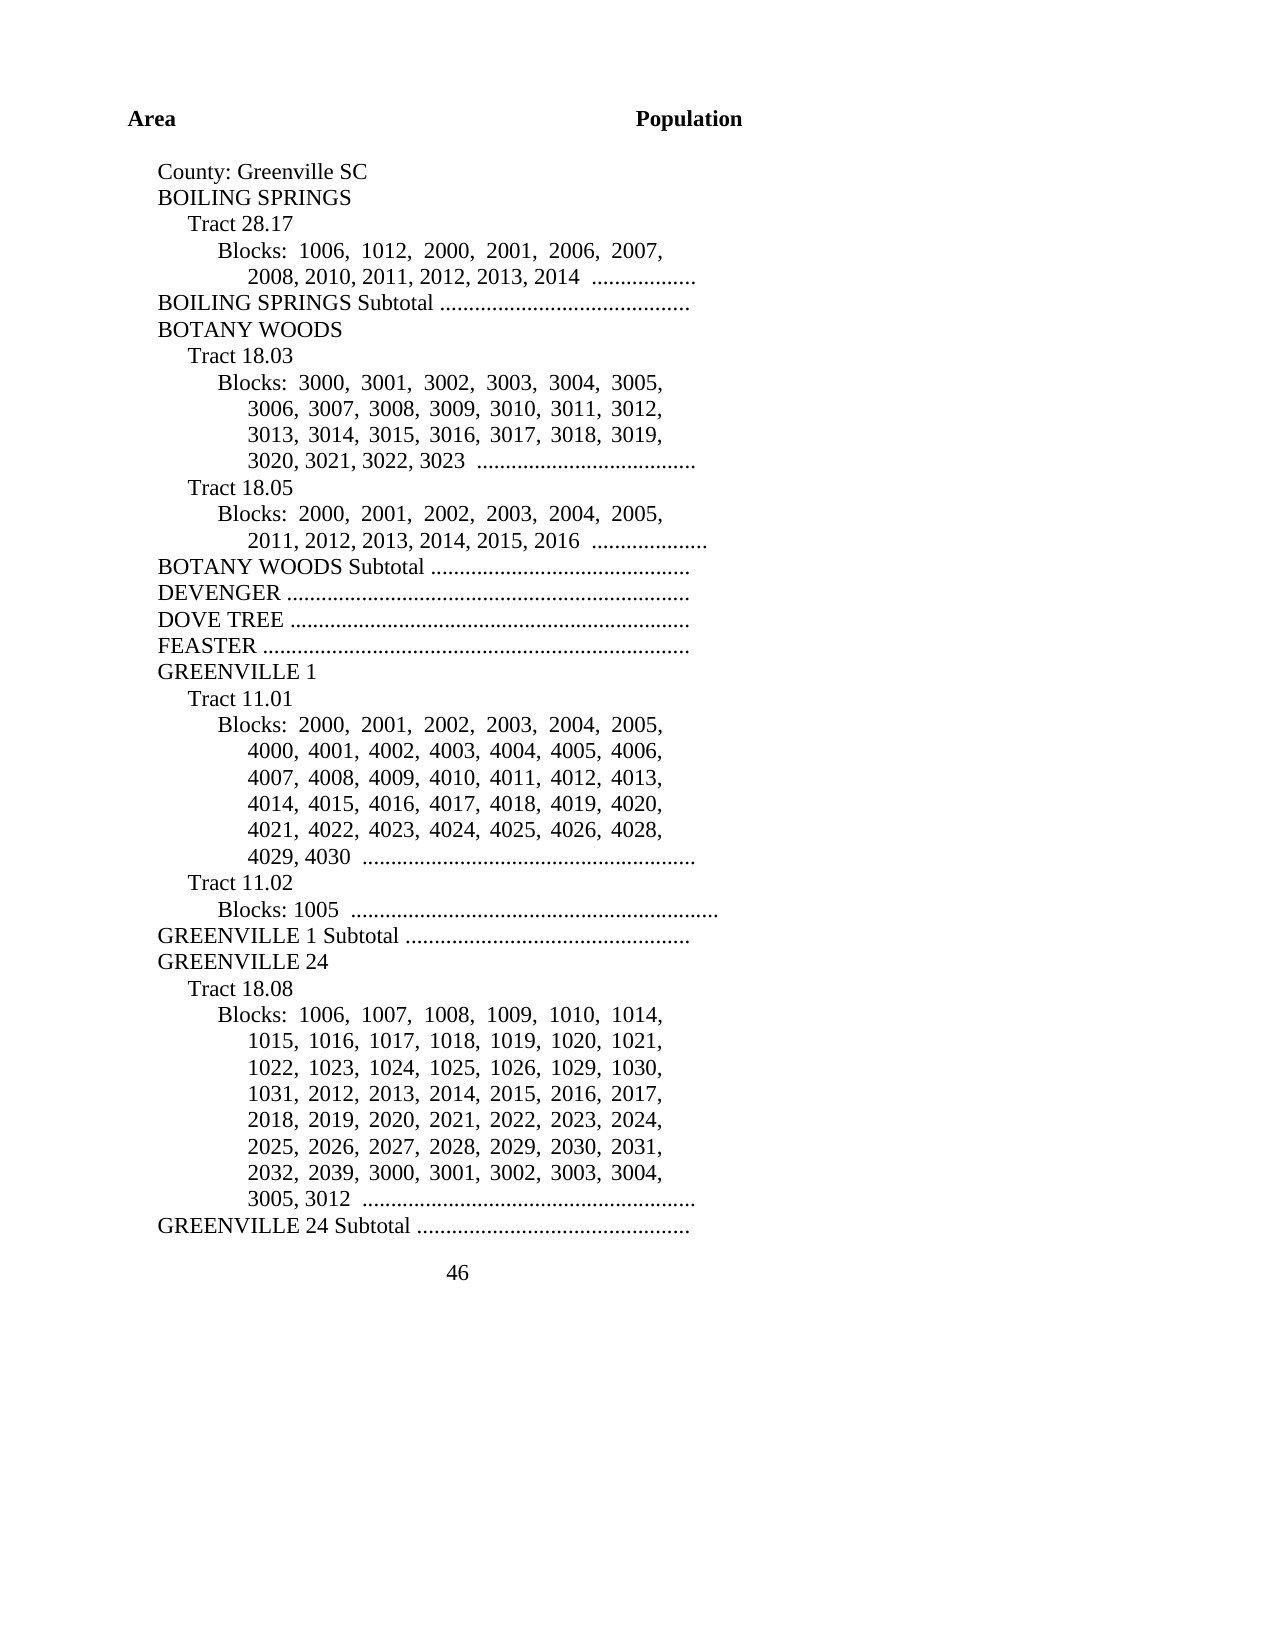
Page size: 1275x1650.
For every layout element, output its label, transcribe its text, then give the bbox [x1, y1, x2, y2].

text BOTANY WOODS [157, 316, 663, 342]
text County: Greenville SC [157, 158, 663, 184]
text GREENVILLE 1 Subtotal 1,756 [157, 922, 663, 948]
text Tract 18.03 [187, 342, 787, 368]
text BOILING SPRINGS Subtotal 1,617 [157, 289, 663, 316]
text BOTANY WOODS Subtotal 2,310 [157, 553, 663, 579]
text Tract 18.08 [187, 975, 787, 1001]
text Tract 11.02 [187, 869, 787, 896]
text Tract 18.05 [187, 474, 787, 500]
text Blocks: 3000, 3001, 3002, 3003, 3004, 3005, 3006, 3007, 3008, 3009, 3010, 3011, 3012, 3013, 3014, 3015, 3016, 3017, 3018, 3019, 3020, 3021, 3022, 3023 1829 [217, 368, 663, 474]
text Blocks: 1005 31 [217, 896, 663, 922]
text Tract 11.01 [187, 685, 787, 711]
text GREENVILLE 1 [157, 658, 663, 685]
text FEASTER 2,321 [157, 632, 663, 658]
text Area Population [127, 105, 787, 131]
text Blocks: 2000, 2001, 2002, 2003, 2004, 2005, 2011, 2012, 2013, 2014, 2015, 2016 481 [217, 500, 663, 553]
text Blocks: 2000, 2001, 2002, 2003, 2004, 2005, 4000, 4001, 4002, 4003, 4004, 4005, 4006, 4007, 4008, 4009, 4010, 4011, 4012, 4013, 4014, 4015, 4016, 4017, 4018, 4019, 4020, 4021, 4022, 4023, 4024, 4025, 4026, 4028, 4029, 4030 1725 [217, 711, 663, 869]
text Blocks: 1006, 1007, 1008, 1009, 1010, 1014, 1015, 1016, 1017, 1018, 1019, 1020, 1021, 1022, 1023, 1024, 1025, 1026, 1029, 1030, 1031, 2012, 2013, 2014, 2015, 2016, 2017, 2018, 2019, 2020, 2021, 2022, 2023, 2024, 2025, 2026, 2027, 2028, 2029, 2030, 2031, 2032, 2039, 3000, 3001, 3002, 3003, 3004, 3005, 3012 2536 [217, 1001, 663, 1212]
text GREENVILLE 24 Subtotal 2,536 [157, 1212, 663, 1238]
text Blocks: 1006, 1012, 2000, 2001, 2006, 2007, 2008, 2010, 2011, 2012, 2013, 2014 1617 [217, 237, 663, 289]
text DOVE TREE 2,632 [157, 606, 663, 632]
text BOILING SPRINGS [157, 184, 663, 210]
text Tract 28.17 [187, 210, 787, 237]
text GREENVILLE 24 [157, 948, 663, 975]
text DEVENGER 2,313 [157, 579, 663, 606]
